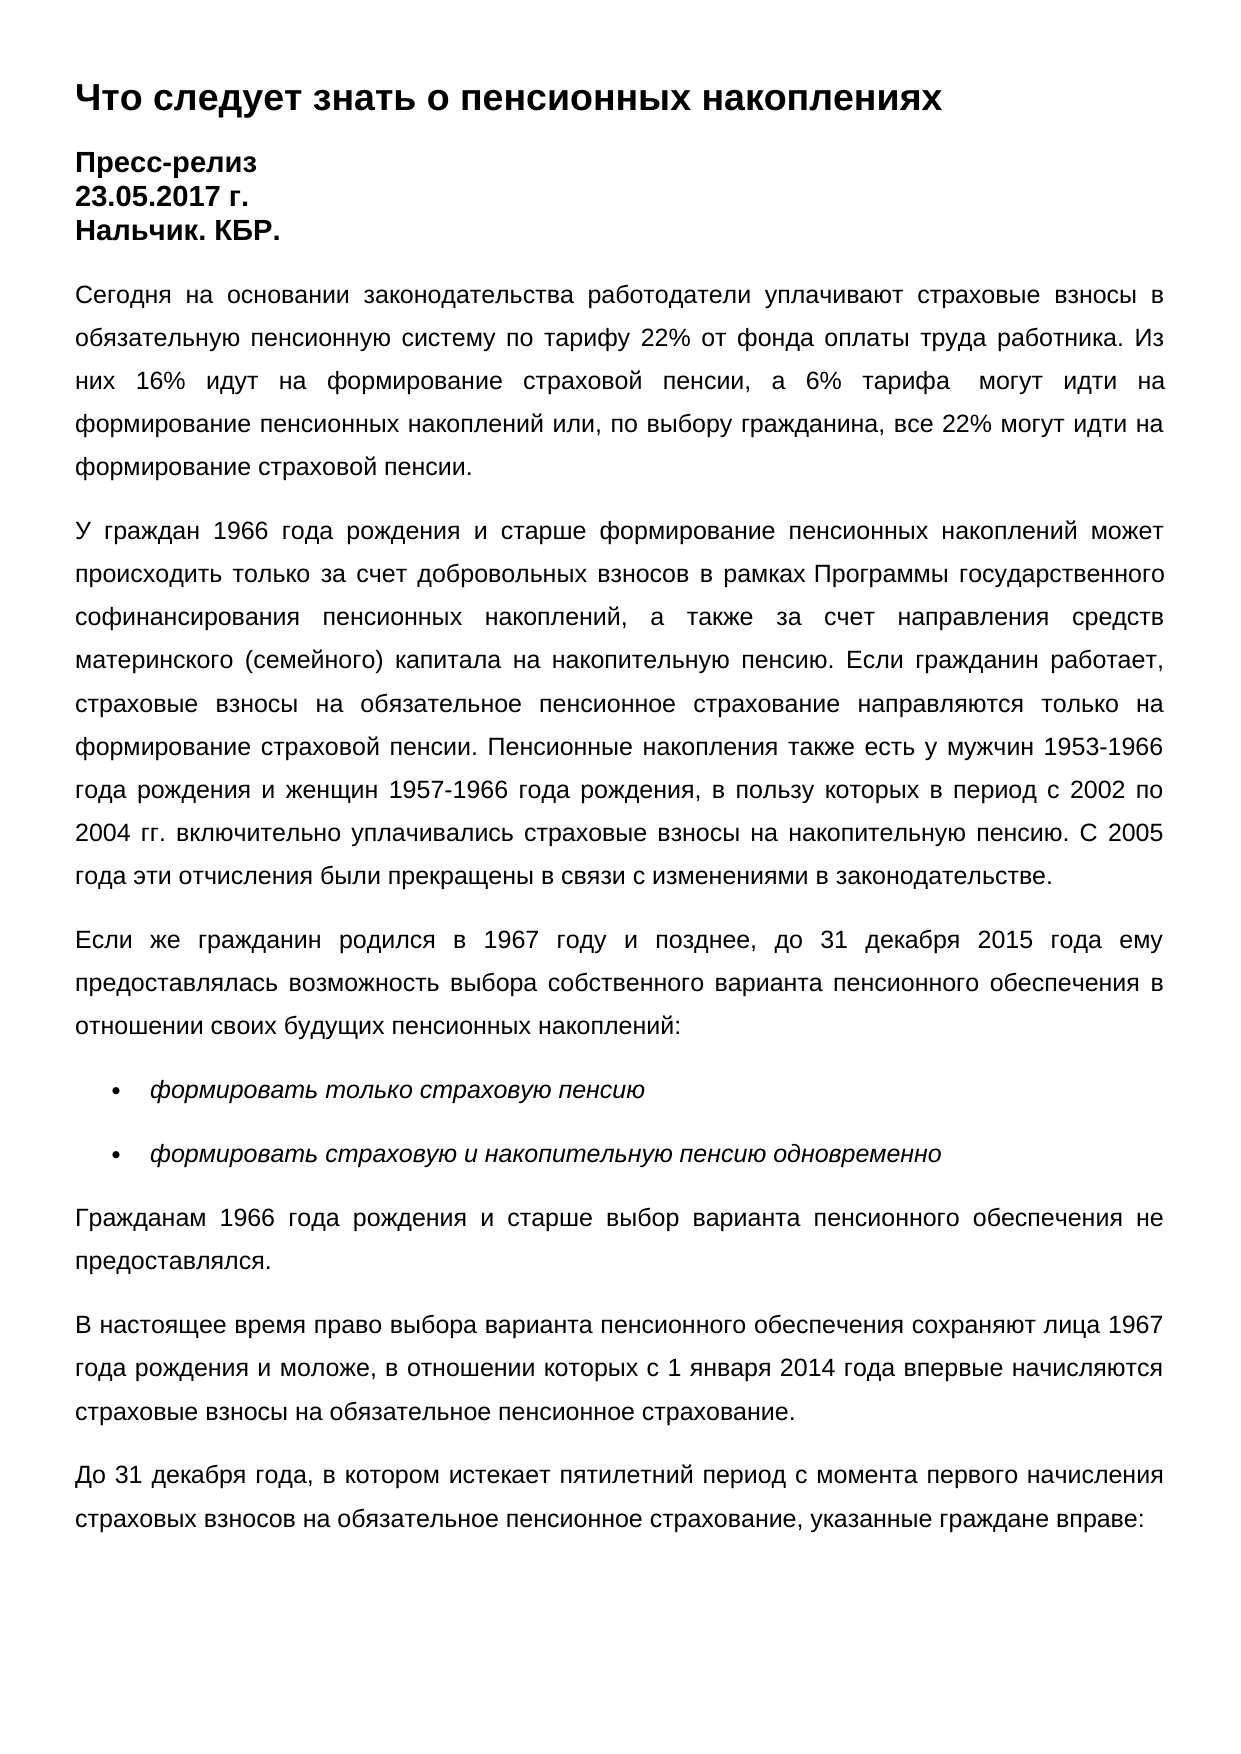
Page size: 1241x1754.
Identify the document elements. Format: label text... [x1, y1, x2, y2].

text До 31 декабря года, в котором истекает пятилетний период с момента первого начисления страховых взносов на обязательное пенсионное страхование, указанные граждане вправе: [75, 1460, 1165, 1532]
text Сегодня на основании законодательства работодатели уплачивают страховые взносы в обязательную пенсионную систему по тарифу 22% от фонда оплаты труда работника. Из них 16% идут на формирование страховой пенсии, а 6% тарифа могут идти на формирование пенсионных накоплений или, по выбору гражданина, все 22% могут идти на формирование страховой пенсии. [75, 279, 1165, 481]
text В настоящее время право выбора варианта пенсионного обеспечения сохраняют лица 1967 года рождения и моложе, в отношении которых с 1 января 2014 года впервые начисляются страховые взносы на обязательное пенсионное страхование. [75, 1310, 1165, 1425]
list формировать только страховую пенсию [112, 1075, 1165, 1104]
text Гражданам 1966 года рождения и старше выбор варианта пенсионного обеспечения не предоставлялся. [75, 1203, 1165, 1275]
text Пресс-релиз [75, 145, 1165, 179]
text 23.05.2017 г. [75, 179, 1165, 212]
list формировать страховую и накопительную пенсию одновременно [112, 1139, 1165, 1168]
text У граждан 1966 года рождения и старше формирование пенсионных накоплений может происходить только за счет добровольных взносов в рамках Программы государственного софинансирования пенсионных накоплений, а также за счет направления средств материнского (семейного) капитала на накопительную пенсию. Если гражданин работает, страховые взносы на обязательное пенсионное страхование направляются только на формирование страховой пенсии. Пенсионные накопления также есть у мужчин 1953-1966 года рождения и женщин 1957-1966 года рождения, в пользу которых в период с 2002 по 2004 гг. включительно уплачивались страховые взносы на накопительную пенсию. С 2005 года эти отчисления были прекращены в связи с изменениями в законодательстве. [75, 516, 1165, 890]
text Если же гражданин родился в 1967 году и позднее, до 31 декабря 2015 года ему предоставлялась возможность выбора собственного варианта пенсионного обеспечения в отношении своих будущих пенсионных накоплений: [75, 925, 1165, 1040]
text Нальчик. КБР. [75, 212, 1165, 246]
text Что следует знать о пенсионных накоплениях [75, 75, 1165, 118]
